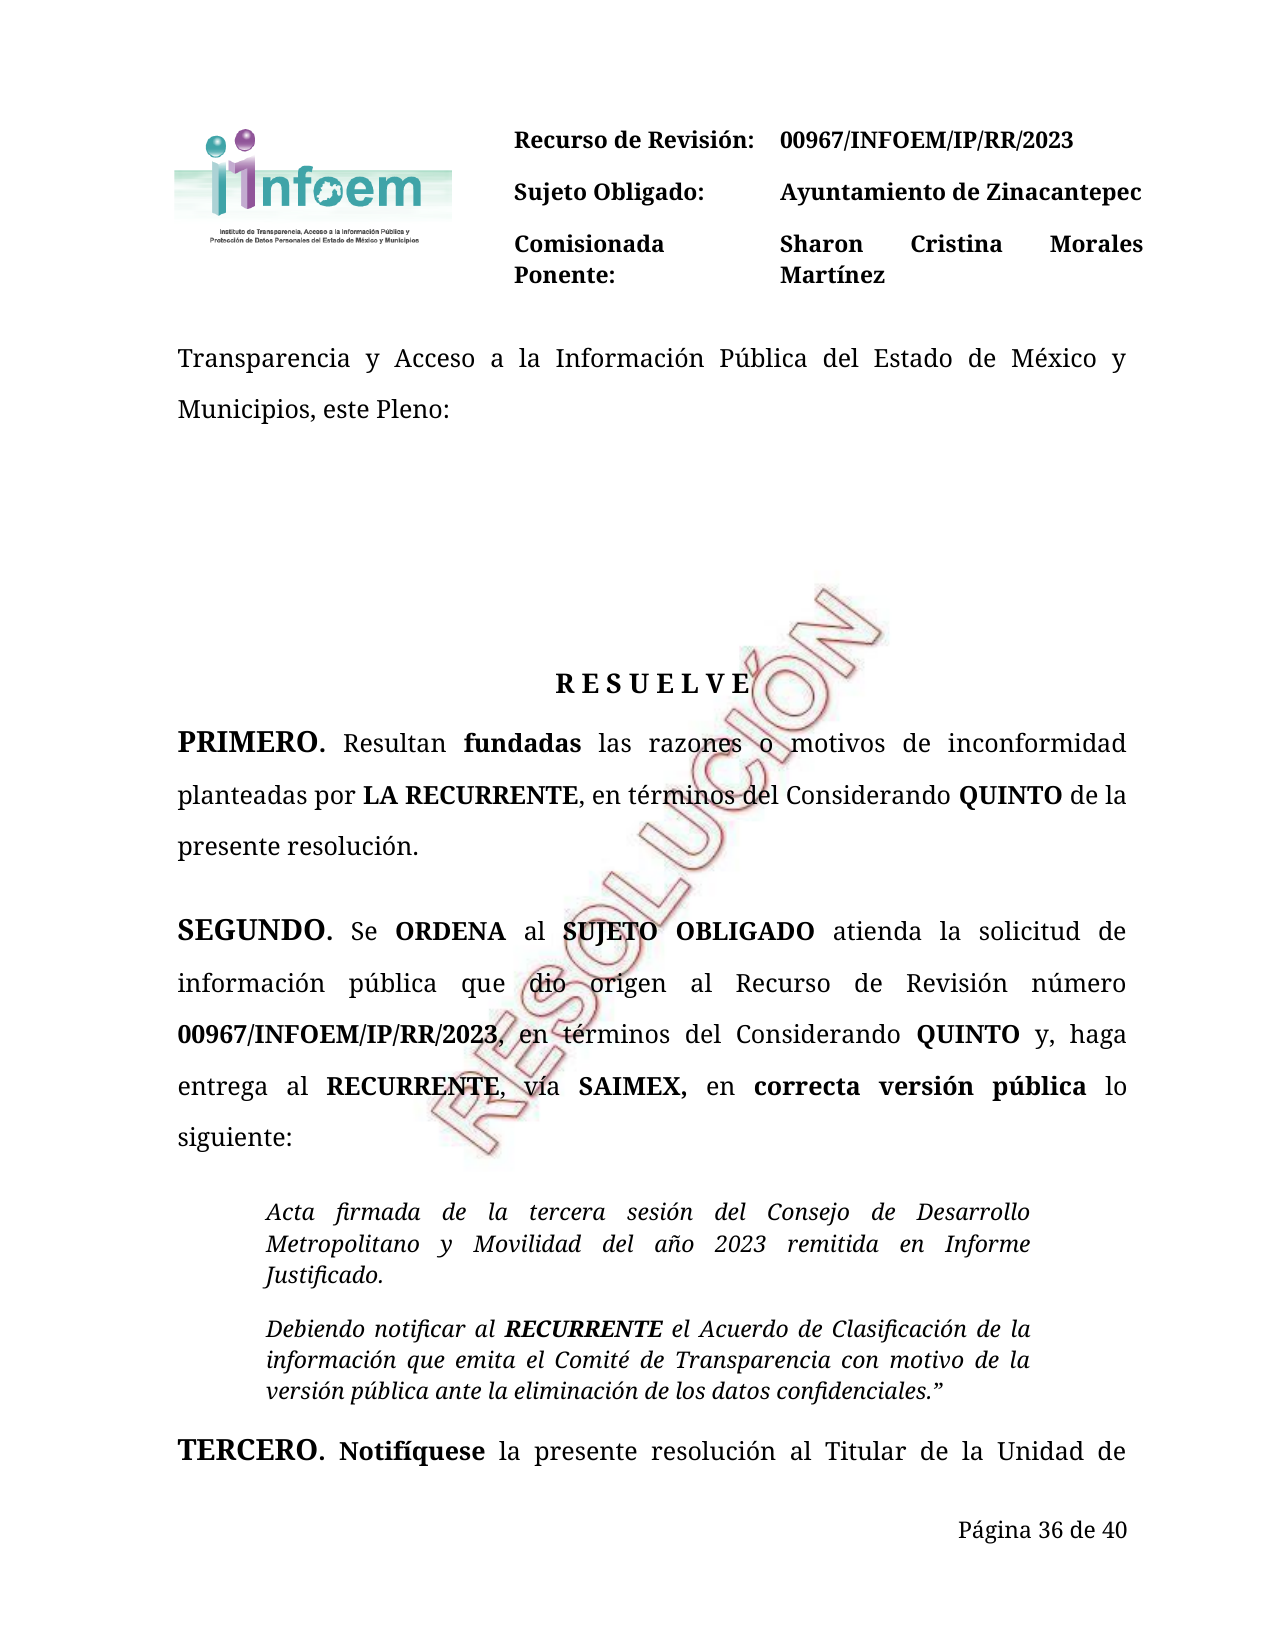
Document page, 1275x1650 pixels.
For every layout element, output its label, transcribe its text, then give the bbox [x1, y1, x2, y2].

text Debiendo notificar al RECURRENTE el Acuerdo de Clasificación de la información que emita el Comité de Transparencia con motivo de la versión pública ante la eliminación de los datos confidenciales.” [266, 1313, 1034, 1406]
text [177, 341, 1127, 426]
text SEGUNDO. Se ORDENA al SUJETO OBLIGADO atienda la solicitud de información pública que dio origen al Recurso de Revisión número 00967/INFOEM/IP/RR/2023, en términos del Considerando QUINTO y, haga entrega al RECURRENTE, vía SAIMEX, en correcta versión pública lo siguiente: [177, 909, 1127, 1153]
text Acta firmada de la tercera sesión del Consejo de Desarrollo Metropolitano y Movilidad del año 2023 remitida en Informe Justificado. [266, 1196, 1034, 1290]
text PRIMERO. Resultan fundadas las razones o motivos de inconformidad planteadas por LA RECURRENTE, en términos del Considerando QUINTO de la presente resolución. [177, 721, 1127, 863]
text R E S U E L V E [177, 664, 1127, 701]
picture [89, 123, 1215, 1650]
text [177, 1429, 1127, 1469]
